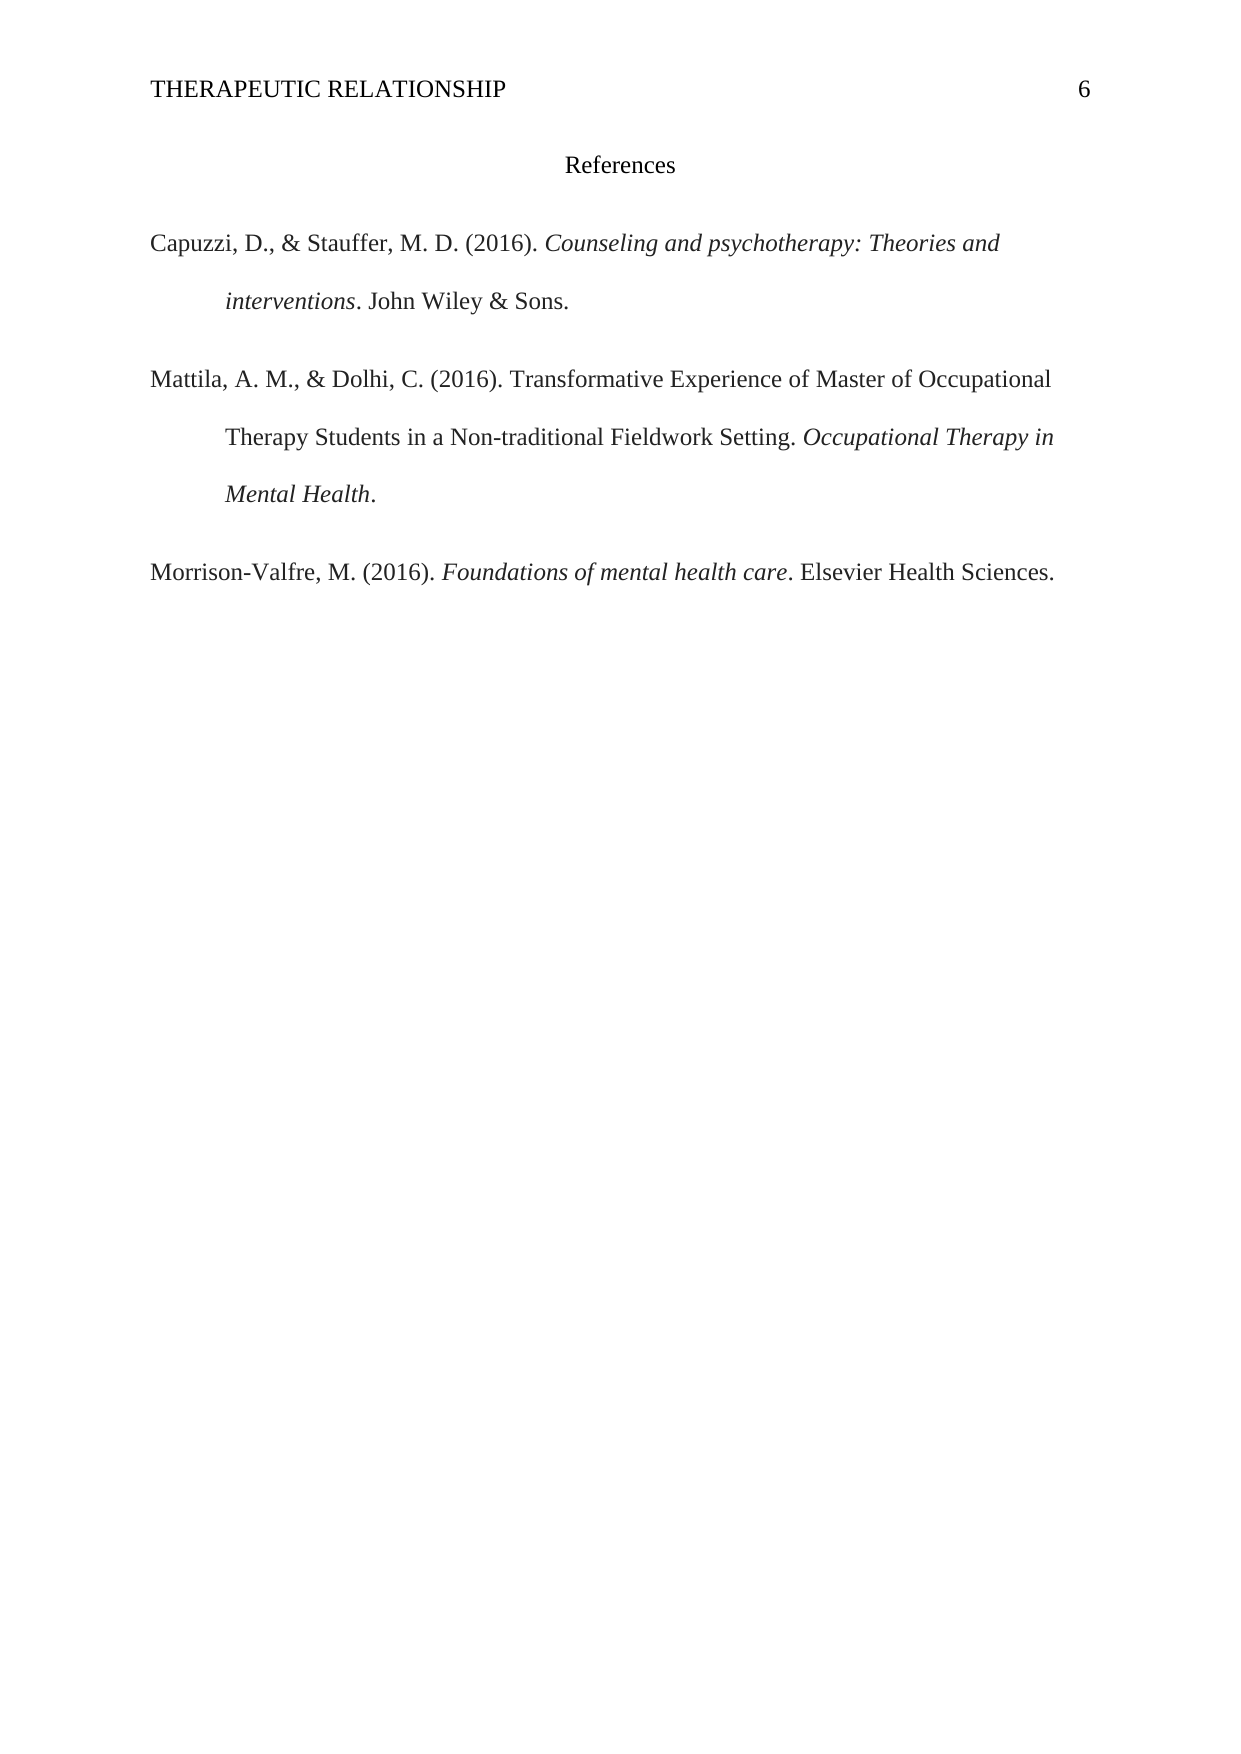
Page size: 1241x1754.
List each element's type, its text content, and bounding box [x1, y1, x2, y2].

text References [150, 150, 1090, 179]
text Capuzzi, D., & Stauffer, M. D. (2016). Counseling and psychotherapy: Theories and interventions. John Wiley & Sons. [150, 228, 1090, 314]
text Morrison-Valfre, M. (2016). Foundations of mental health care. Elsevier Health Sciences. [150, 557, 1090, 586]
text Mattila, A. M., & Dolhi, C. (2016). Transformative Experience of Master of Occupational Therapy Students in a Non-traditional Fieldwork Setting. Occupational Therapy in Mental Health. [150, 364, 1090, 508]
